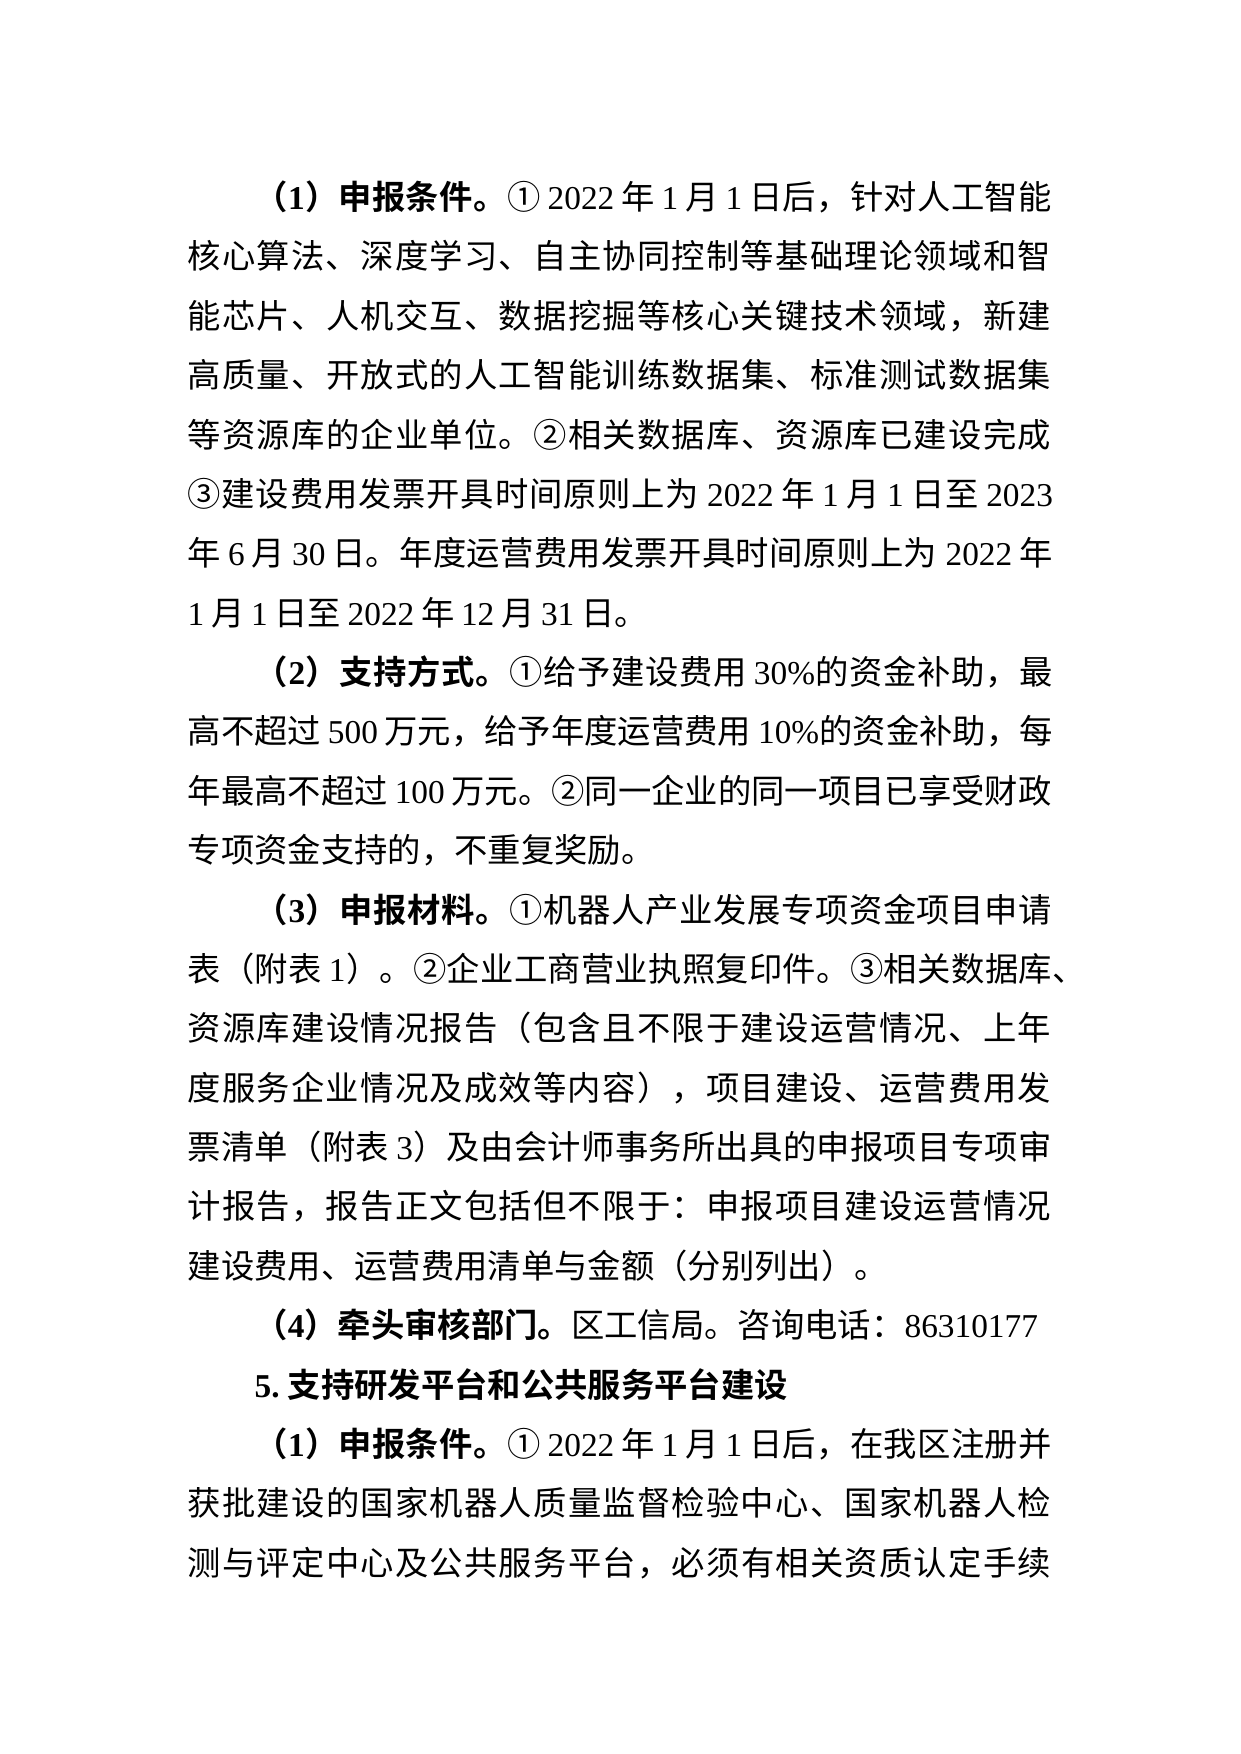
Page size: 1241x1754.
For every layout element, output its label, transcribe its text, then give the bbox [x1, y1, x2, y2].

text （1）申报条件。①2022年1月1日后，针对人工智能核心算法、深度学习、自主协同控制等基础理论领域和智能芯片、人机交互、数据挖掘等核心关键技术领域，新建高质量、开放式的人工智能训练数据集、标准测试数据集等资源库的企业单位。②相关数据库、资源库已建设完成。③建设费用发票开具时间原则上为2022年1月1日至2023年6月30日。年度运营费用发票开具时间原则上为2022年1月1日至2022年12月31日。 [187, 162, 1053, 637]
text （2）支持方式。①给予建设费用30%的资金补助，最高不超过500万元，给予年度运营费用10%的资金补助，每年最高不超过100万元。②同一企业的同一项目已享受财政专项资金支持的，不重复奖励。 [187, 637, 1053, 874]
text （4）牵头审核部门。区工信局。咨询电话：86310177 [187, 1290, 1053, 1349]
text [187, 1409, 1053, 1587]
text （3）申报材料。①机器人产业发展专项资金项目申请表（附表1）。②企业工商营业执照复印件。③相关数据库、资源库建设情况报告（包含且不限于建设运营情况、上年度服务企业情况及成效等内容），项目建设、运营费用发票清单（附表3）及由会计师事务所出具的申报项目专项审计报告，报告正文包括但不限于：申报项目建设运营情况、建设费用、运营费用清单与金额（分别列出）。 [187, 874, 1053, 1290]
text 5. 支持研发平台和公共服务平台建设 [187, 1349, 1053, 1409]
